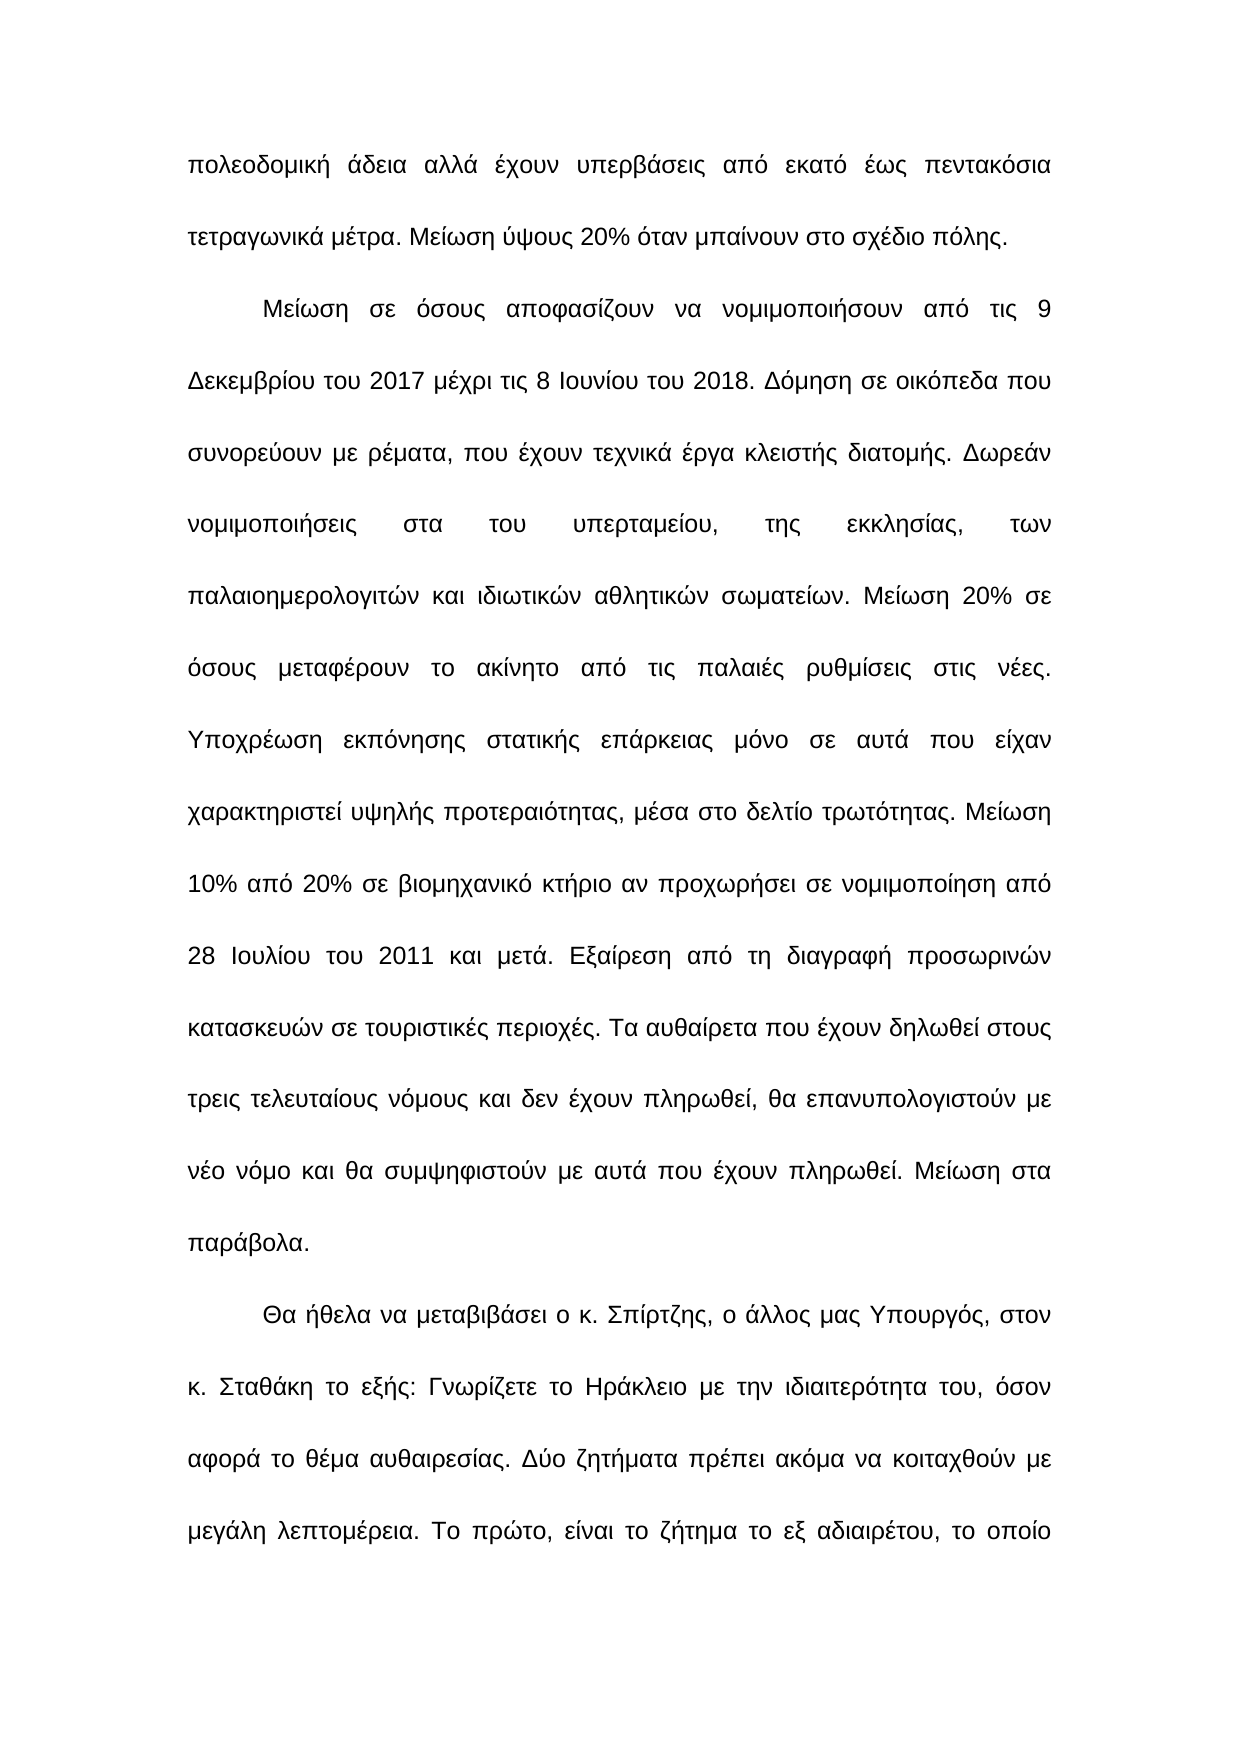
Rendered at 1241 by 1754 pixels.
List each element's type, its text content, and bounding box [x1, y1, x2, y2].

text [187, 150, 1053, 251]
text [187, 1300, 1053, 1544]
text Μείωση σε όσους αποφασίζουν να νομιμοποιήσουν από τις 9 Δεκεμβρίου του 2017 μέχρι τις 8 Ιουνίου του 2018. Δόμηση σε οικόπεδα που συνορεύουν με ρέματα, που έχουν τεχνικά έργα κλειστής διατομής. Δωρεάν νομιμοποιήσεις στα του υπερταμείου, της εκκλησίας, των παλαιοημερολογιτών και ιδιωτικών αθλητικών σωματείων. Μείωση 20% σε όσους μεταφέρουν το ακίνητο από τις παλαιές ρυθμίσεις στις νέες. Υποχρέωση εκπόνησης στατικής επάρκειας μόνο σε αυτά που είχαν χαρακτηριστεί υψηλής προτεραιότητας, μέσα στο δελτίο τρωτότητας. Μείωση 10% από 20% σε βιομηχανικό κτήριο αν προχωρήσει σε νομιμοποίηση από 28 Ιουλίου του 2011 και μετά. Εξαίρεση από τη διαγραφή προσωρινών κατασκευών σε τουριστικές περιοχές. Τα αυθαίρετα που έχουν δηλωθεί στους τρεις τελευταίους νόμους και δεν έχουν πληρωθεί, θα επανυπολογιστούν με νέο νόμο και θα συμψηφιστούν με αυτά που έχουν πληρωθεί. Μείωση στα παράβολα. [187, 294, 1053, 1257]
